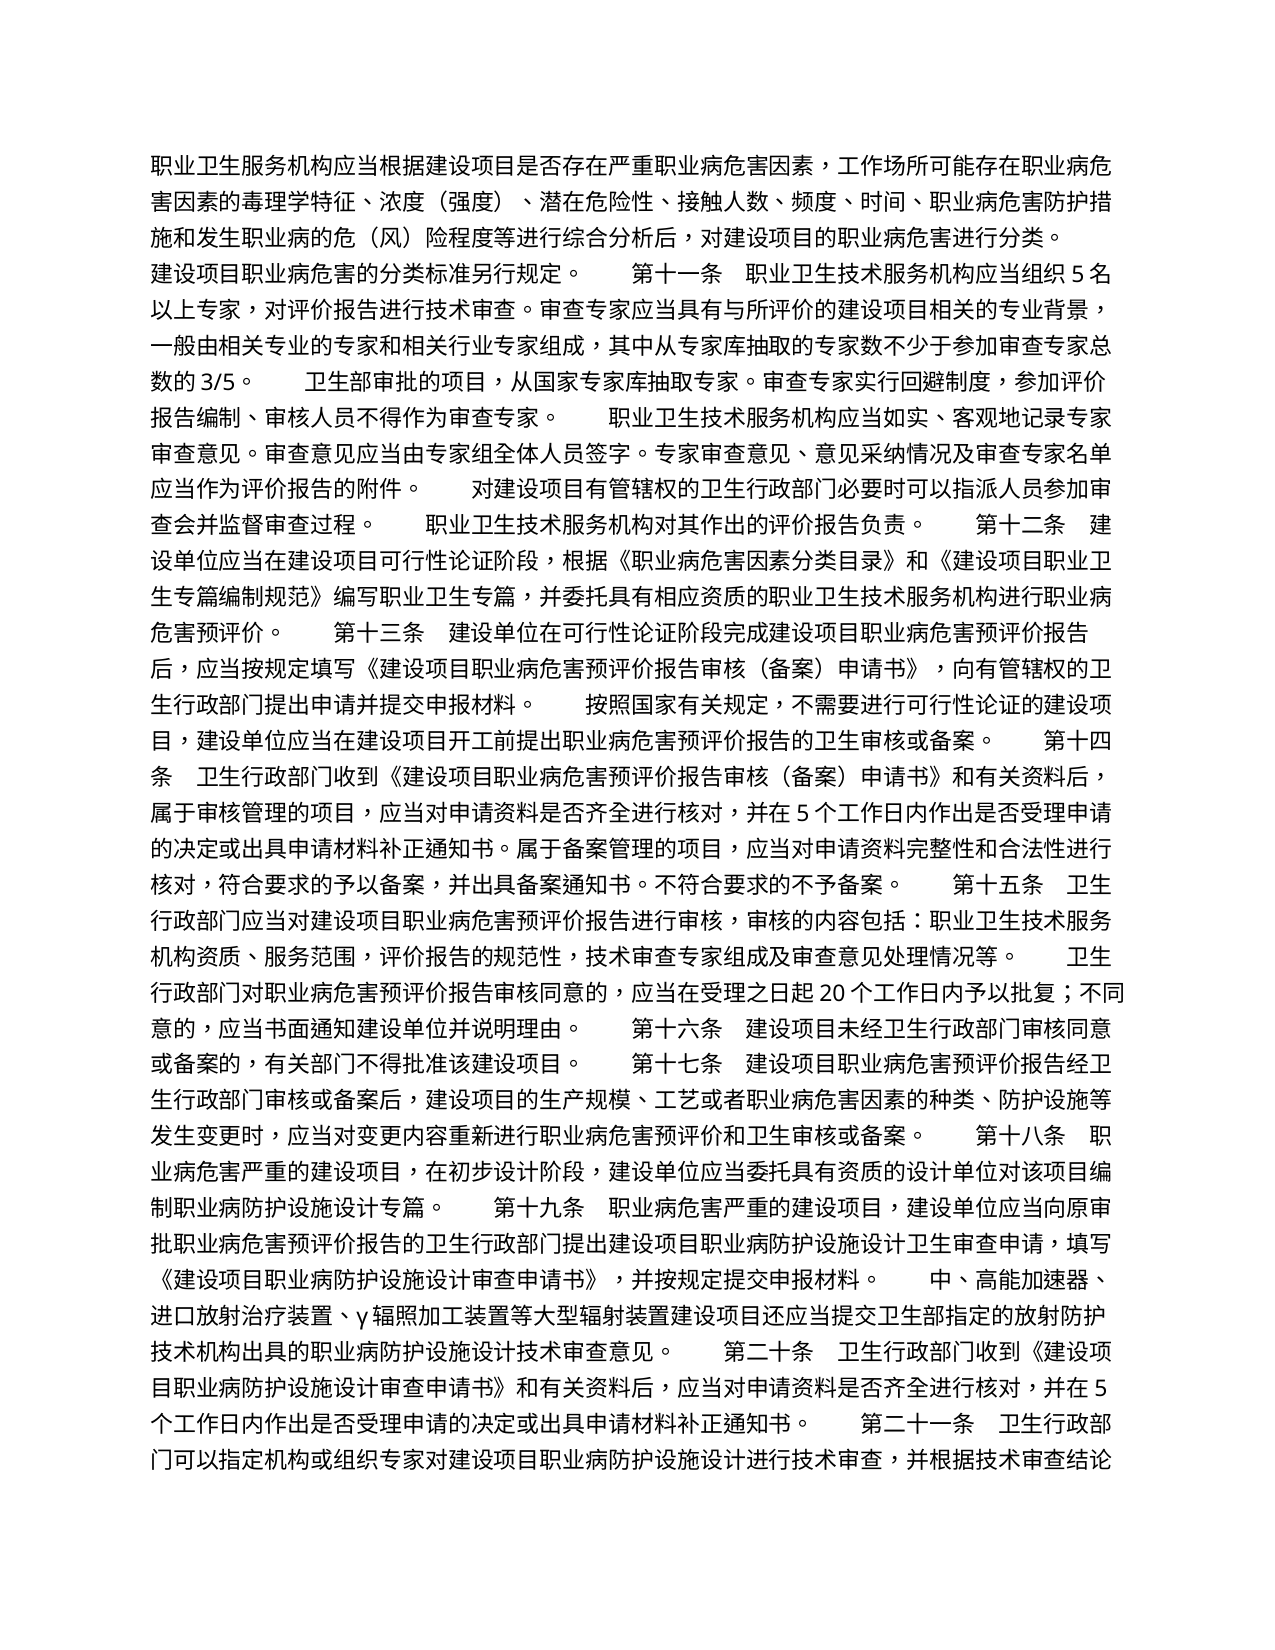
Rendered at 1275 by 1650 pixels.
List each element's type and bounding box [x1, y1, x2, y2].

text [150, 150, 1125, 1475]
